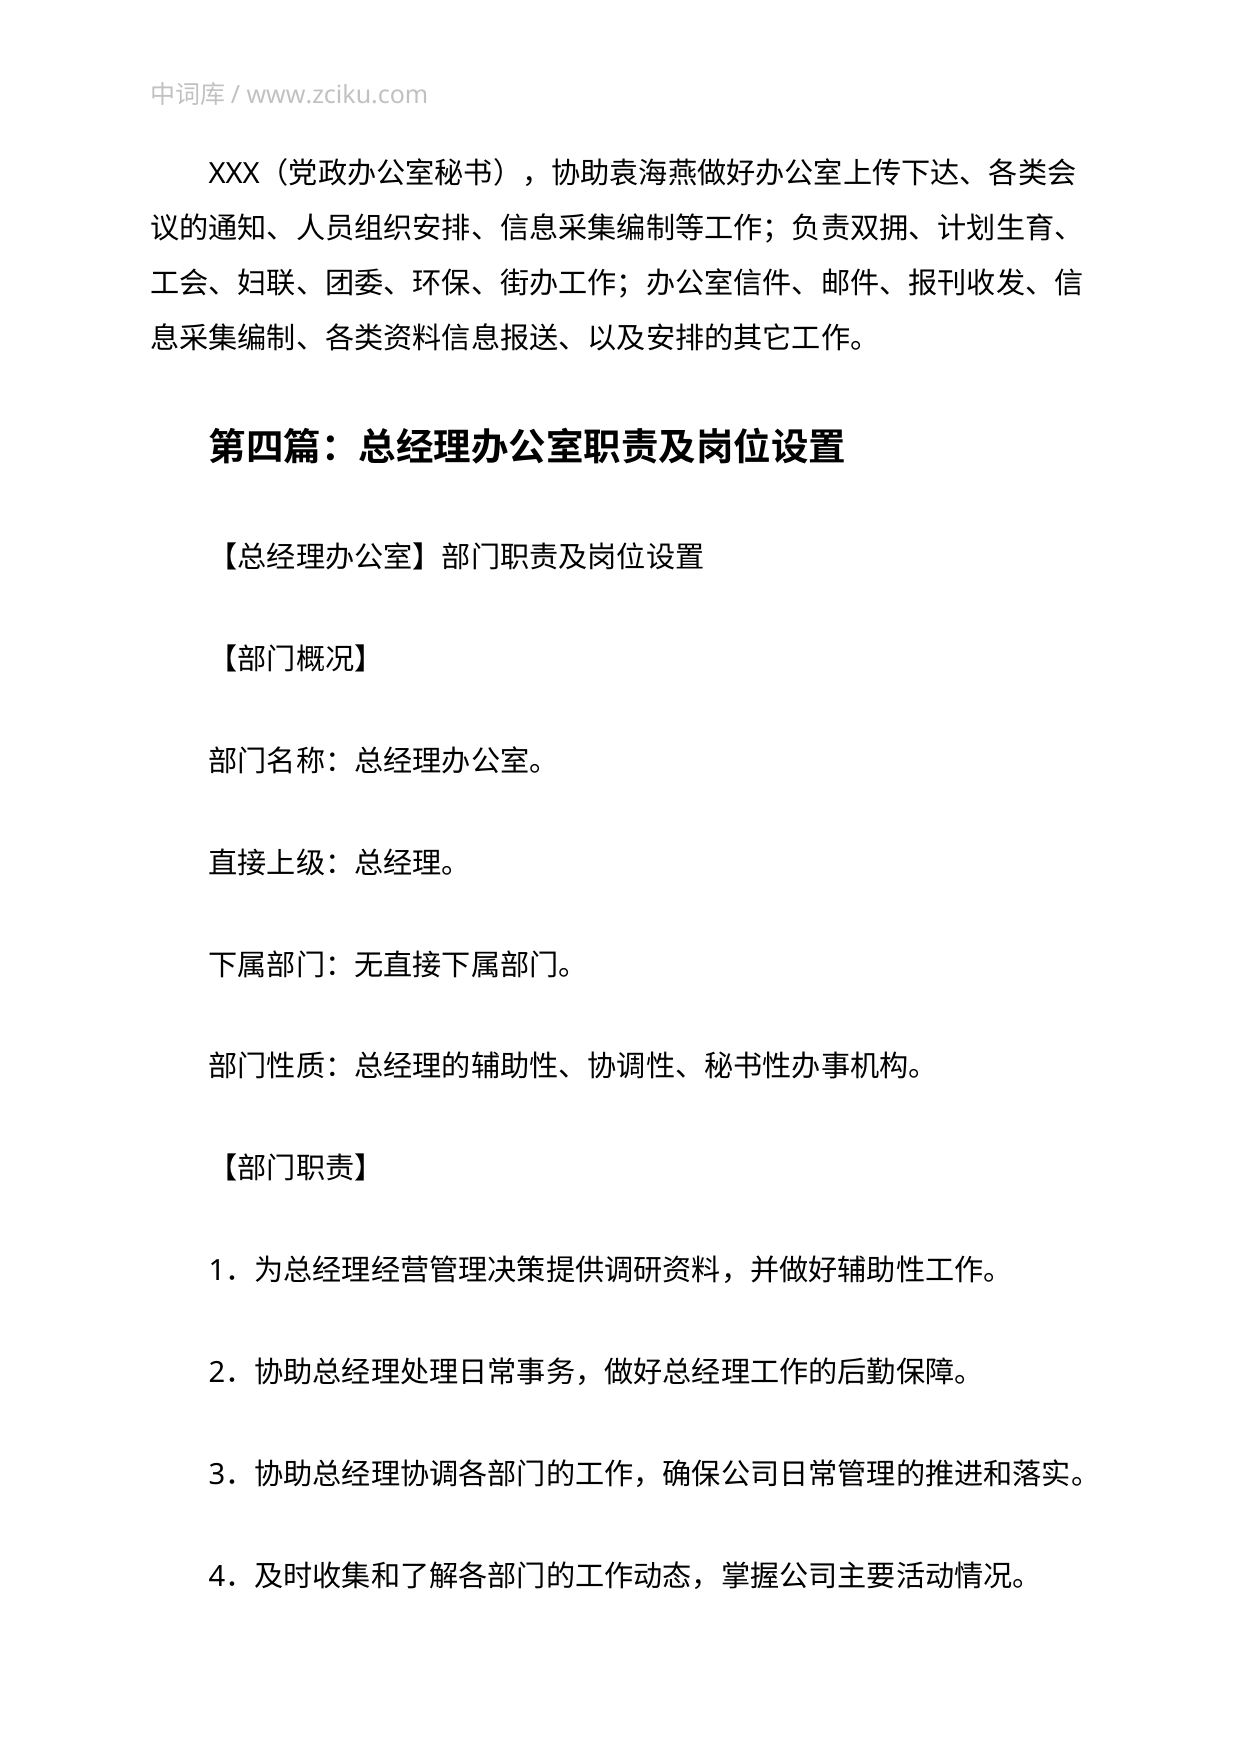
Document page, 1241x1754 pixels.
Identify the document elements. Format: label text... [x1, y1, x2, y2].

text 下属部门：无直接下属部门。 [150, 941, 1090, 983]
text 【总经理办公室】部门职责及岗位设置 [150, 534, 1090, 576]
text 直接上级：总经理。 [150, 839, 1090, 882]
text XXX（党政办公室秘书），协助袁海燕做好办公室上传下达、各类会议的通知、人员组织安排、信息采集编制等工作；负责双拥、计划生育、工会、妇联、团委、环保、街办工作；办公室信件、邮件、报刊收发、信息采集编制、各类资料信息报送、以及安排的其它工作。 [150, 150, 1090, 357]
text 2．协助总经理处理日常事务，做好总经理工作的后勤保障。 [150, 1348, 1090, 1391]
text 1．为总经理经营管理决策提供调研资料，并做好辅助性工作。 [150, 1246, 1090, 1289]
text 部门名称：总经理办公室。 [150, 737, 1090, 780]
text 【部门职责】 [150, 1144, 1090, 1187]
text 【部门概况】 [150, 636, 1090, 678]
text 部门性质：总经理的辅助性、协调性、秘书性办事机构。 [150, 1043, 1090, 1085]
text 4．及时收集和了解各部门的工作动态，掌握公司主要活动情况。 [150, 1552, 1090, 1595]
text 3．协助总经理协调各部门的工作，确保公司日常管理的推进和落实。 [150, 1450, 1090, 1493]
text 第四篇：总经理办公室职责及岗位设置 [150, 417, 1090, 471]
